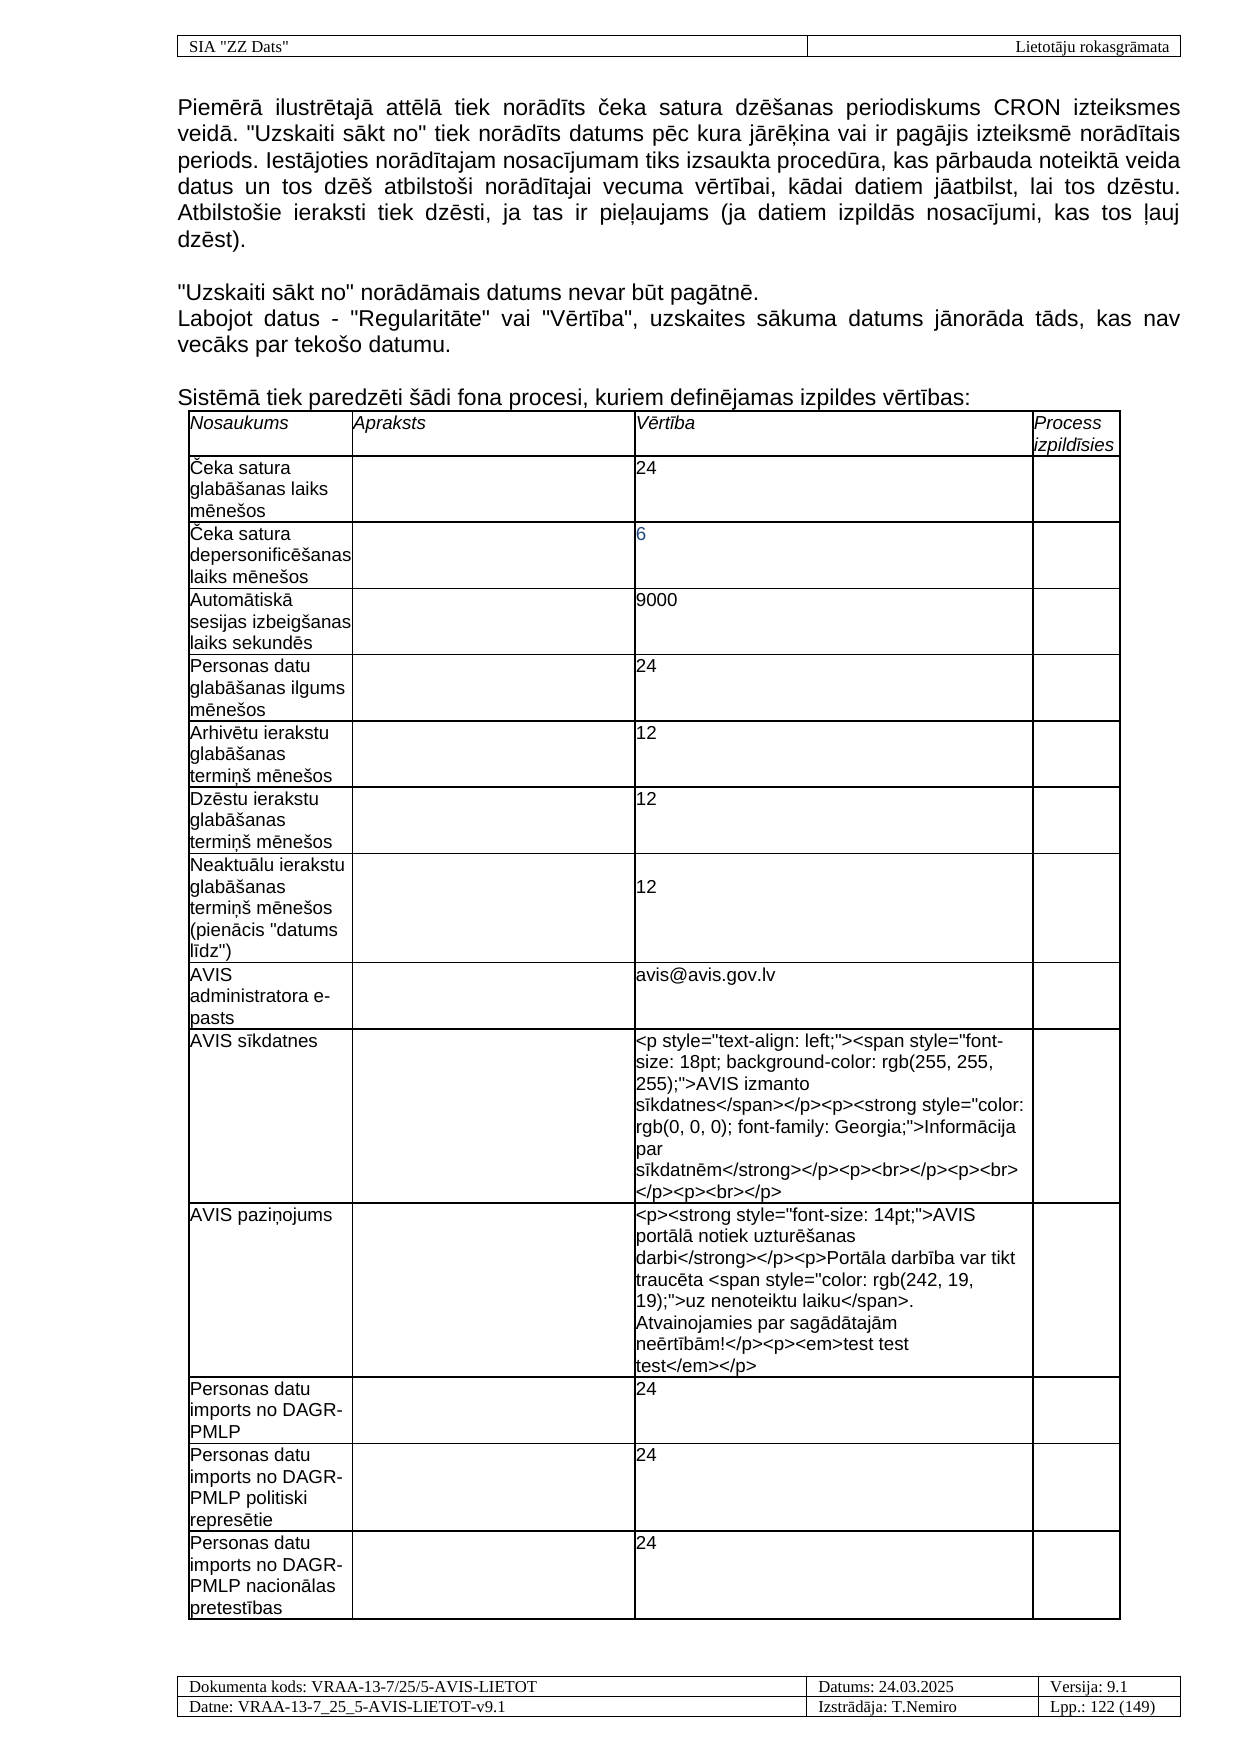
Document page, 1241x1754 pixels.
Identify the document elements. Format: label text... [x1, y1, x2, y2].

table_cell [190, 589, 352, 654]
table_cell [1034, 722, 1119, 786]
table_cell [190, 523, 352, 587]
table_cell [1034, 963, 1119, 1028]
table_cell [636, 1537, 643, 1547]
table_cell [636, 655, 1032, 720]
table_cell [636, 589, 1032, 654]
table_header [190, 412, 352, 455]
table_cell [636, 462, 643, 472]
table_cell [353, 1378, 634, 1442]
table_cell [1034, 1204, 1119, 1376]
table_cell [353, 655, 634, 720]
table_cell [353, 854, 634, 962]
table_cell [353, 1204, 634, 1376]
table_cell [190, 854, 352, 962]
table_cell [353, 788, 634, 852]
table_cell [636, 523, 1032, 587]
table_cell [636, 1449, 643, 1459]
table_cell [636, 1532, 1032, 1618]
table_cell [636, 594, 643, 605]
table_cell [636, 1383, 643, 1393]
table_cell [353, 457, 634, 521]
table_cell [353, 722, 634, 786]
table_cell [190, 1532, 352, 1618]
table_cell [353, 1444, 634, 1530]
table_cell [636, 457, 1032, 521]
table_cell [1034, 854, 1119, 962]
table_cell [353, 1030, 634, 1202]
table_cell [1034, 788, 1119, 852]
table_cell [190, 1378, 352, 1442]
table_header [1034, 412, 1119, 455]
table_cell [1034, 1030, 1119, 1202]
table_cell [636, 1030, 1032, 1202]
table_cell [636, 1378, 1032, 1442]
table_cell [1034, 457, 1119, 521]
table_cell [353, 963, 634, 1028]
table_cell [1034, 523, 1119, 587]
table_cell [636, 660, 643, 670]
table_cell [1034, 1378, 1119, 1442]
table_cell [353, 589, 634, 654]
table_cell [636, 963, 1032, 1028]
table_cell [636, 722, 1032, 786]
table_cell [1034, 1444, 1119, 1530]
text Labojot datus - "Regularitāte" vai "Vērtība", uzskaites sākuma datums jānorāda tāds, kas nav vecāks par tekošo datumu. [177, 305, 1181, 357]
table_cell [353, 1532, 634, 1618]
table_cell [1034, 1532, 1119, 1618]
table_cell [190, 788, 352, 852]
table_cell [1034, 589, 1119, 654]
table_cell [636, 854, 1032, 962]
text "Uzskaiti sākt no" norādāmais datums nevar būt pagātnē. [177, 278, 1181, 305]
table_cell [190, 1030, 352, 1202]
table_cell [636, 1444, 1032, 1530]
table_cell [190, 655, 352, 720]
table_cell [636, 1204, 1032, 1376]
text Sistēmā tiek paredzēti šādi fona procesi, kuriem definējamas izpildes vērtības: [177, 384, 1181, 410]
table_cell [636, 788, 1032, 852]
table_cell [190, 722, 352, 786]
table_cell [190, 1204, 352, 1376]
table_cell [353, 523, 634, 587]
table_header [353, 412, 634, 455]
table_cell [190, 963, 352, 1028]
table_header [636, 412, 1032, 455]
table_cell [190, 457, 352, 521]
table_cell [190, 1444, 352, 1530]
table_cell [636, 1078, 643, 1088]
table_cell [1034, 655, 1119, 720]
text Piemērā ilustrētajā attēlā tiek norādīts čeka satura dzēšanas periodiskums CRON izteiksmes veidā. "Uzskaiti sākt no" tiek norādīts datums pēc kura jārēķina vai ir pagājis izteiksmē norādītais periods. Iestājoties norādītajam nosacījumam tiks izsaukta procedūra, kas pārbauda noteiktā veida datus un tos dzēš atbilstoši norādītajai vecuma vērtībai, kādai datiem jāatbilst, lai tos dzēstu. Atbilstošie ieraksti tiek dzēsti, ja tas ir pieļaujams (ja datiem izpildās nosacījumi, kas tos ļauj dzēst). [177, 94, 1181, 252]
